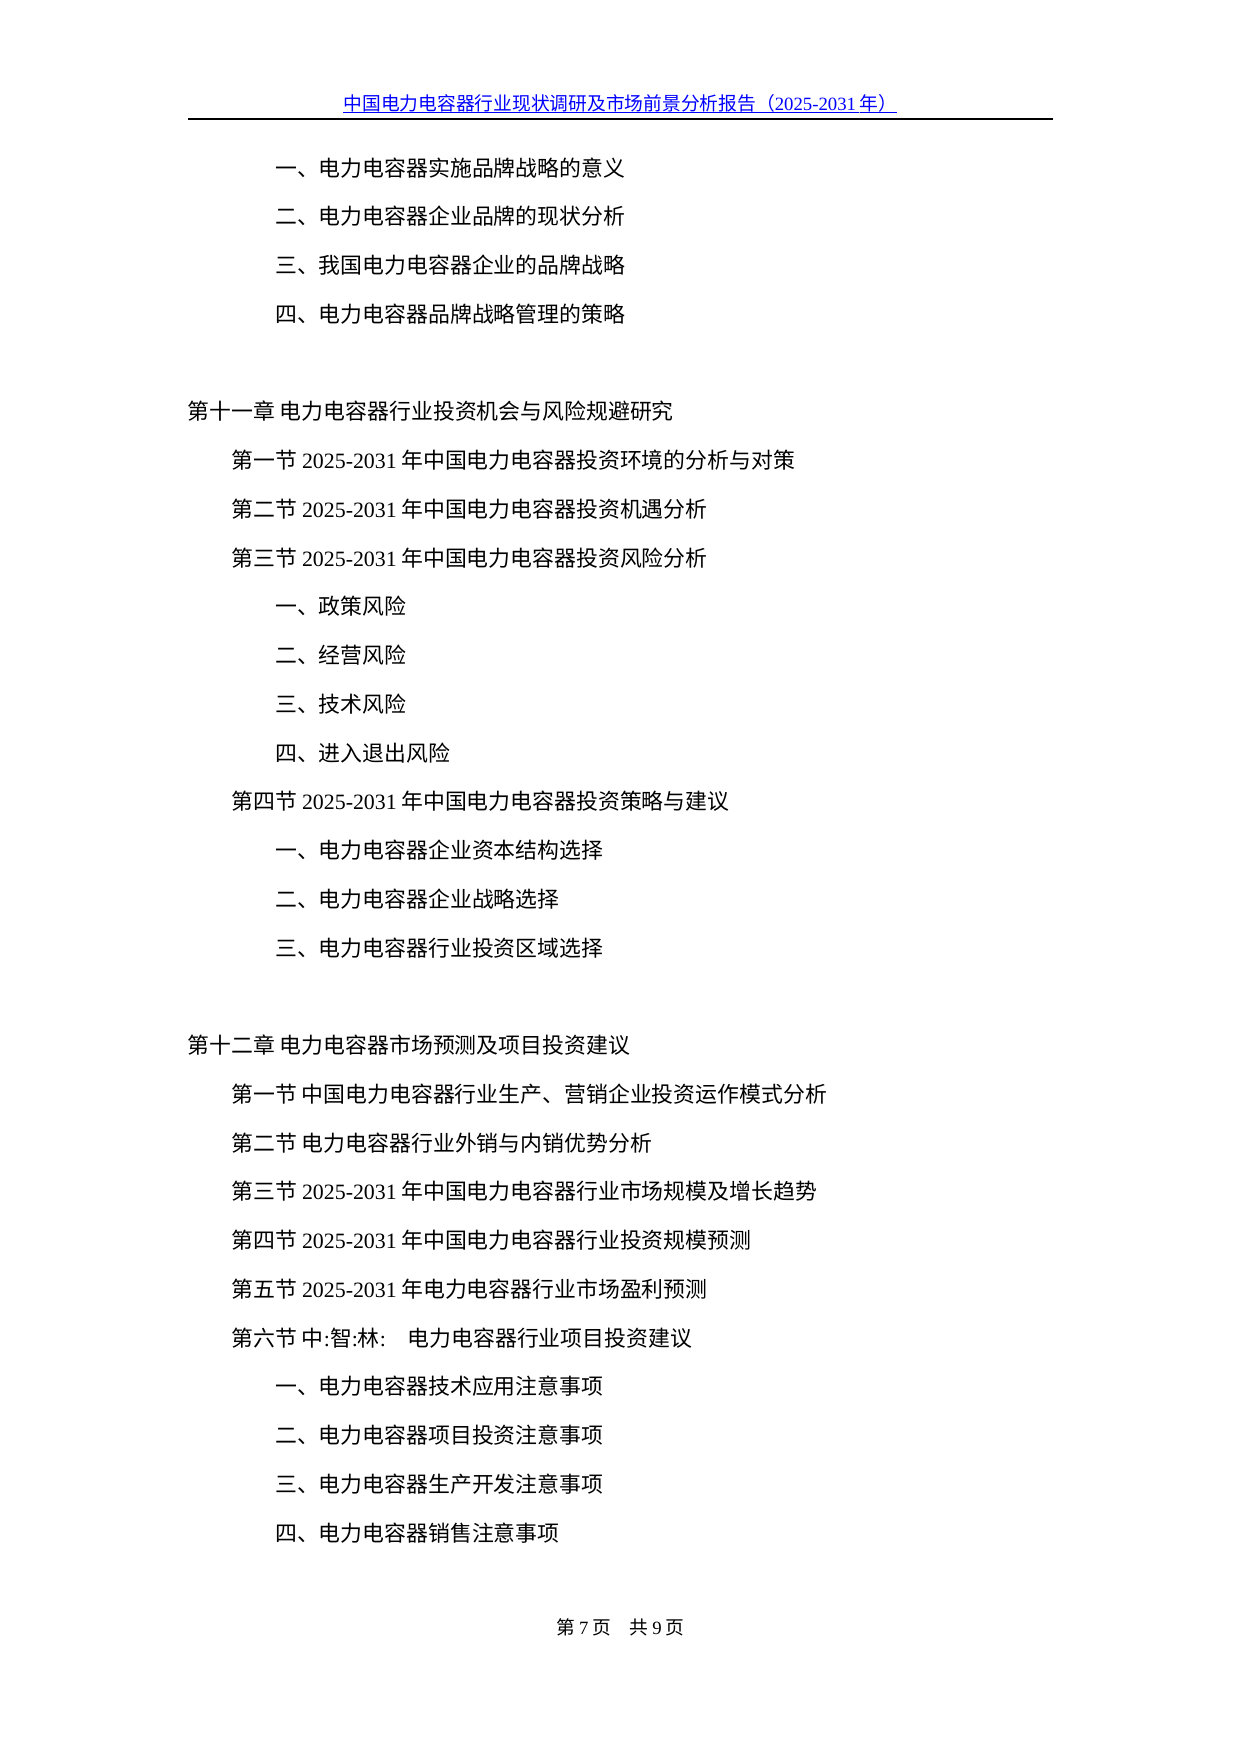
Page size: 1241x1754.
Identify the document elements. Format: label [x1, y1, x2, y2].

text [187, 150, 1053, 1548]
